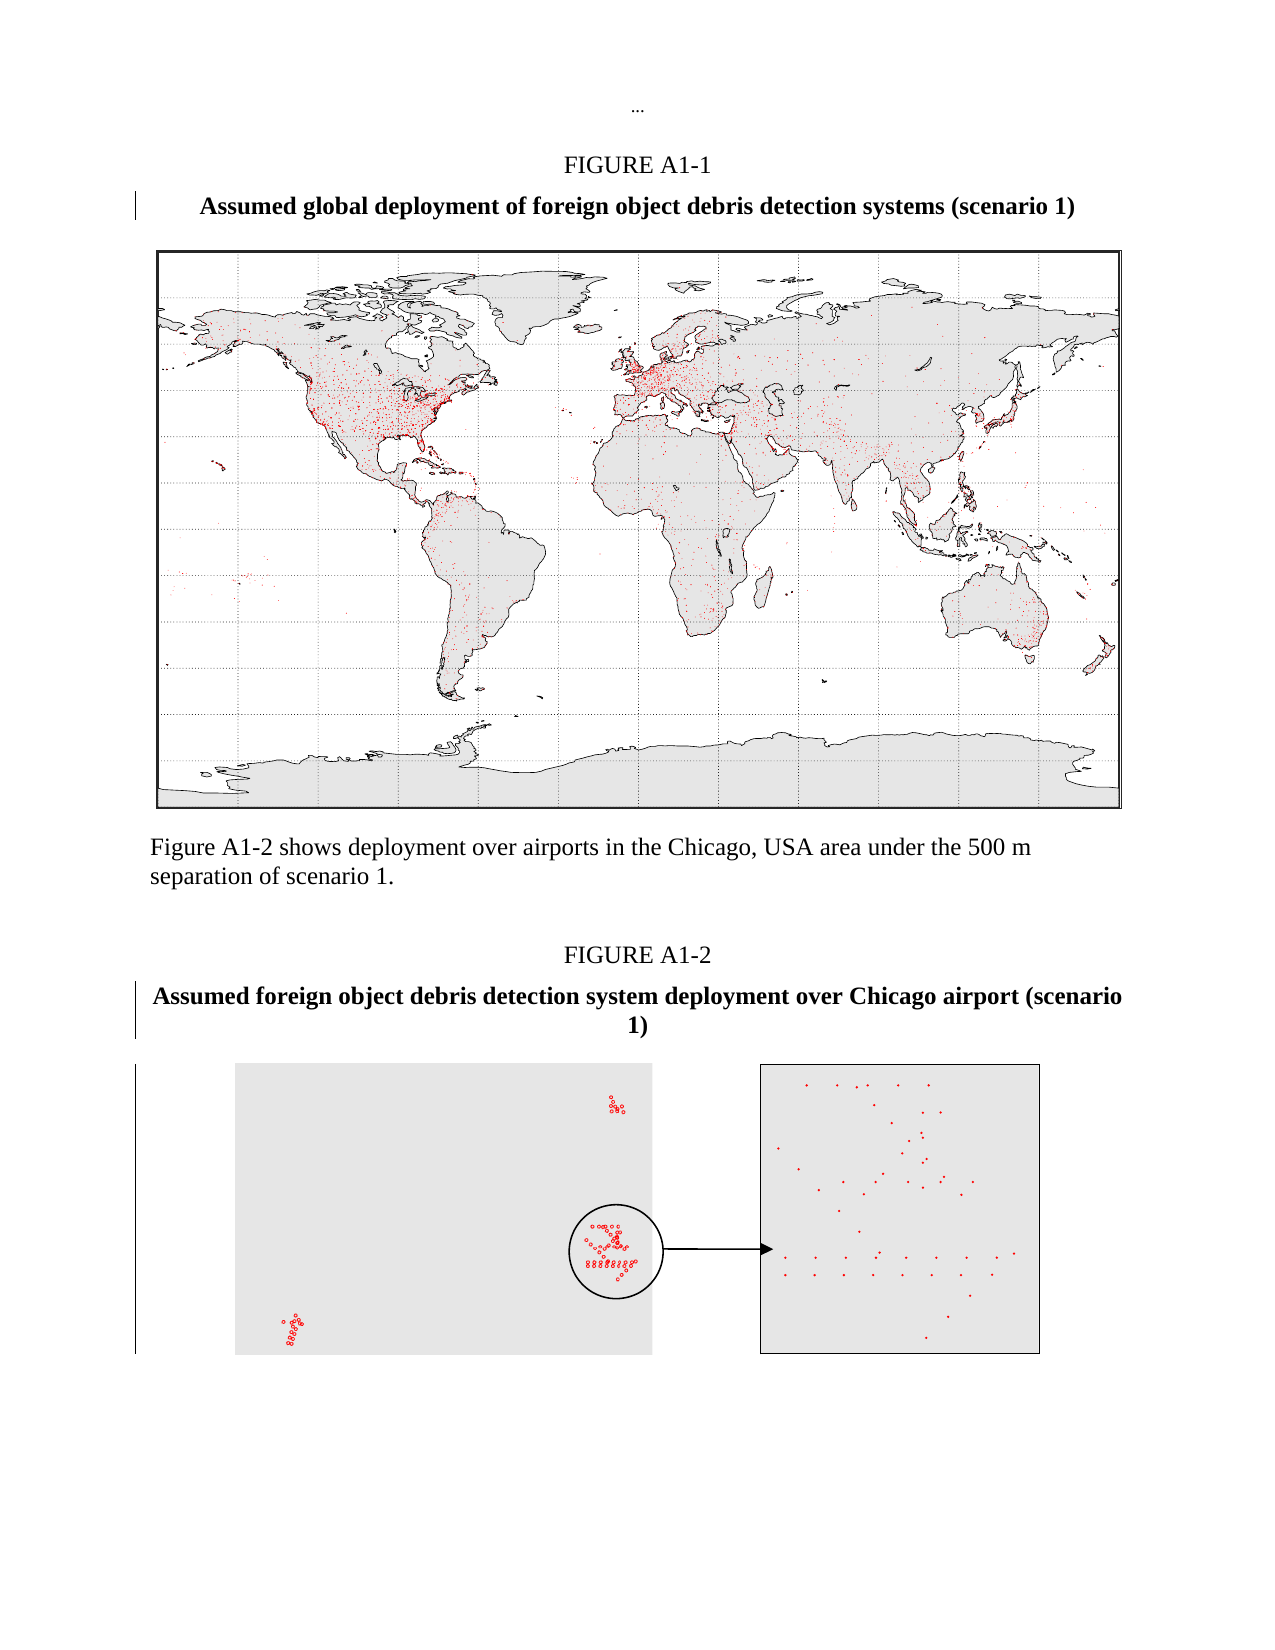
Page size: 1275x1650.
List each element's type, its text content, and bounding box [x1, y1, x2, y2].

text Figure A1-1 [150, 150, 1125, 179]
title Assumed global deployment of foreign object debris detection systems (scenario 1) [150, 191, 1125, 220]
text Figure A1-2 shows deployment over airports in the Chicago, USA area under the 500 m separation of scenario 1. [150, 832, 1125, 890]
text Figure A1-2 [150, 940, 1125, 969]
title Assumed foreign object debris detection system deployment over Chicago airport (scenario 1) [150, 981, 1125, 1039]
picture [570, 1206, 653, 1297]
picture [235, 1063, 653, 1355]
